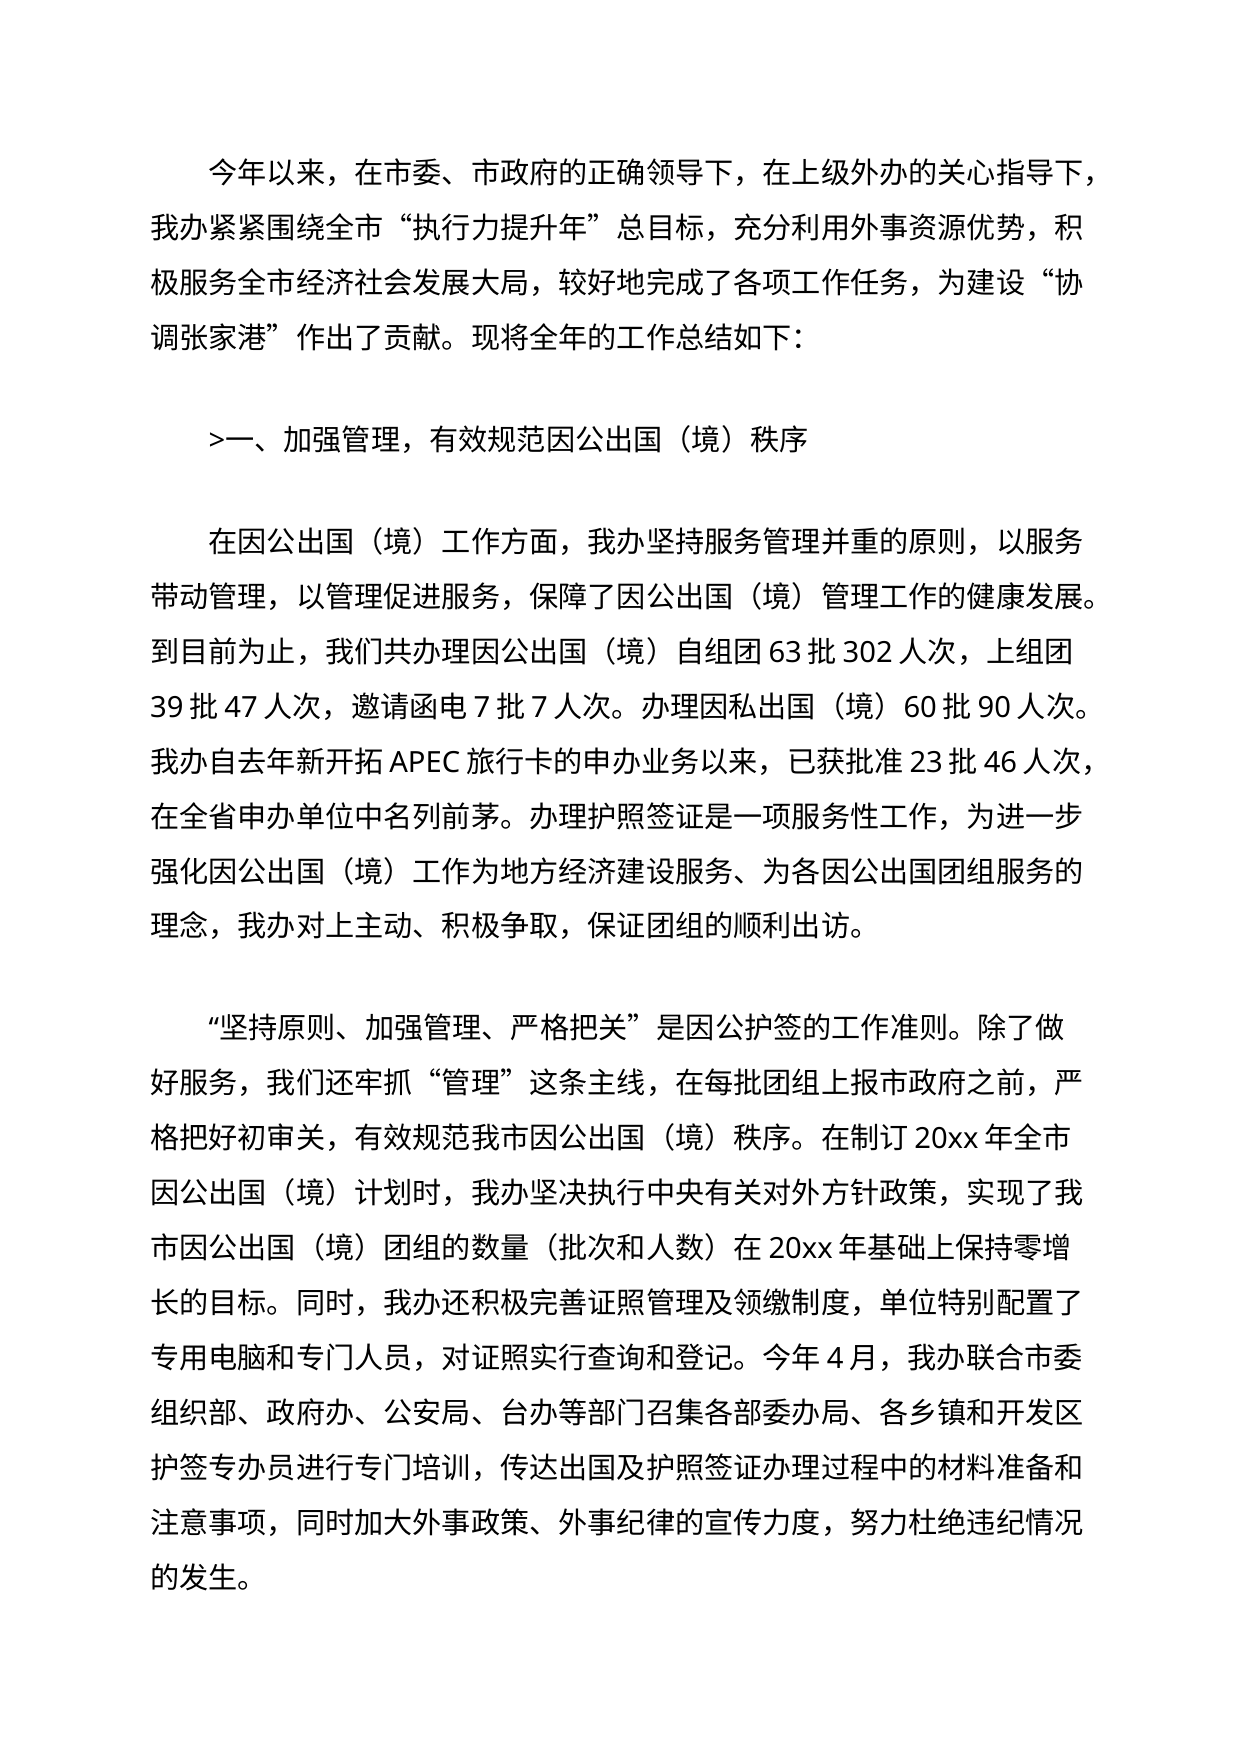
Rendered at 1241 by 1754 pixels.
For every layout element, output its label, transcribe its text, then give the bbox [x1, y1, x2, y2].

text “坚持原则、加强管理、严格把关”是因公护签的工作准则。除了做好服务，我们还牢抓“管理”这条主线，在每批团组上报市政府之前，严格把好初审关，有效规范我市因公出国（境）秩序。在制订20xx年全市因公出国（境）计划时，我办坚决执行中央有关对外方针政策，实现了我市因公出国（境）团组的数量（批次和人数）在20xx年基础上保持零增长的目标。同时，我办还积极完善证照管理及领缴制度，单位特别配置了专用电脑和专门人员，对证照实行查询和登记。今年4月，我办联合市委组织部、政府办、公安局、台办等部门召集各部委办局、各乡镇和开发区护签专办员进行专门培训，传达出国及护照签证办理过程中的材料准备和注意事项，同时加大外事政策、外事纪律的宣传力度，努力杜绝违纪情况的发生。 [150, 1005, 1090, 1596]
text 今年以来，在市委、市政府的正确领导下，在上级外办的关心指导下，我办紧紧围绕全市“执行力提升年”总目标，充分利用外事资源优势，积极服务全市经济社会发展大局，较好地完成了各项工作任务，为建设“协调张家港”作出了贡献。现将全年的工作总结如下： [150, 150, 1090, 357]
text >一、加强管理，有效规范因公出国（境）秩序 [150, 416, 1090, 459]
text 在因公出国（境）工作方面，我办坚持服务管理并重的原则，以服务带动管理，以管理促进服务，保障了因公出国（境）管理工作的健康发展。到目前为止，我们共办理因公出国（境）自组团63批302人次，上组团39批47人次，邀请函电7批7人次。办理因私出国（境）60批90人次。我办自去年新开拓APEC旅行卡的申办业务以来，已获批准23批46人次，在全省申办单位中名列前茅。办理护照签证是一项服务性工作，为进一步强化因公出国（境）工作为地方经济建设服务、为各因公出国团组服务的理念，我办对上主动、积极争取，保证团组的顺利出访。 [150, 518, 1090, 945]
